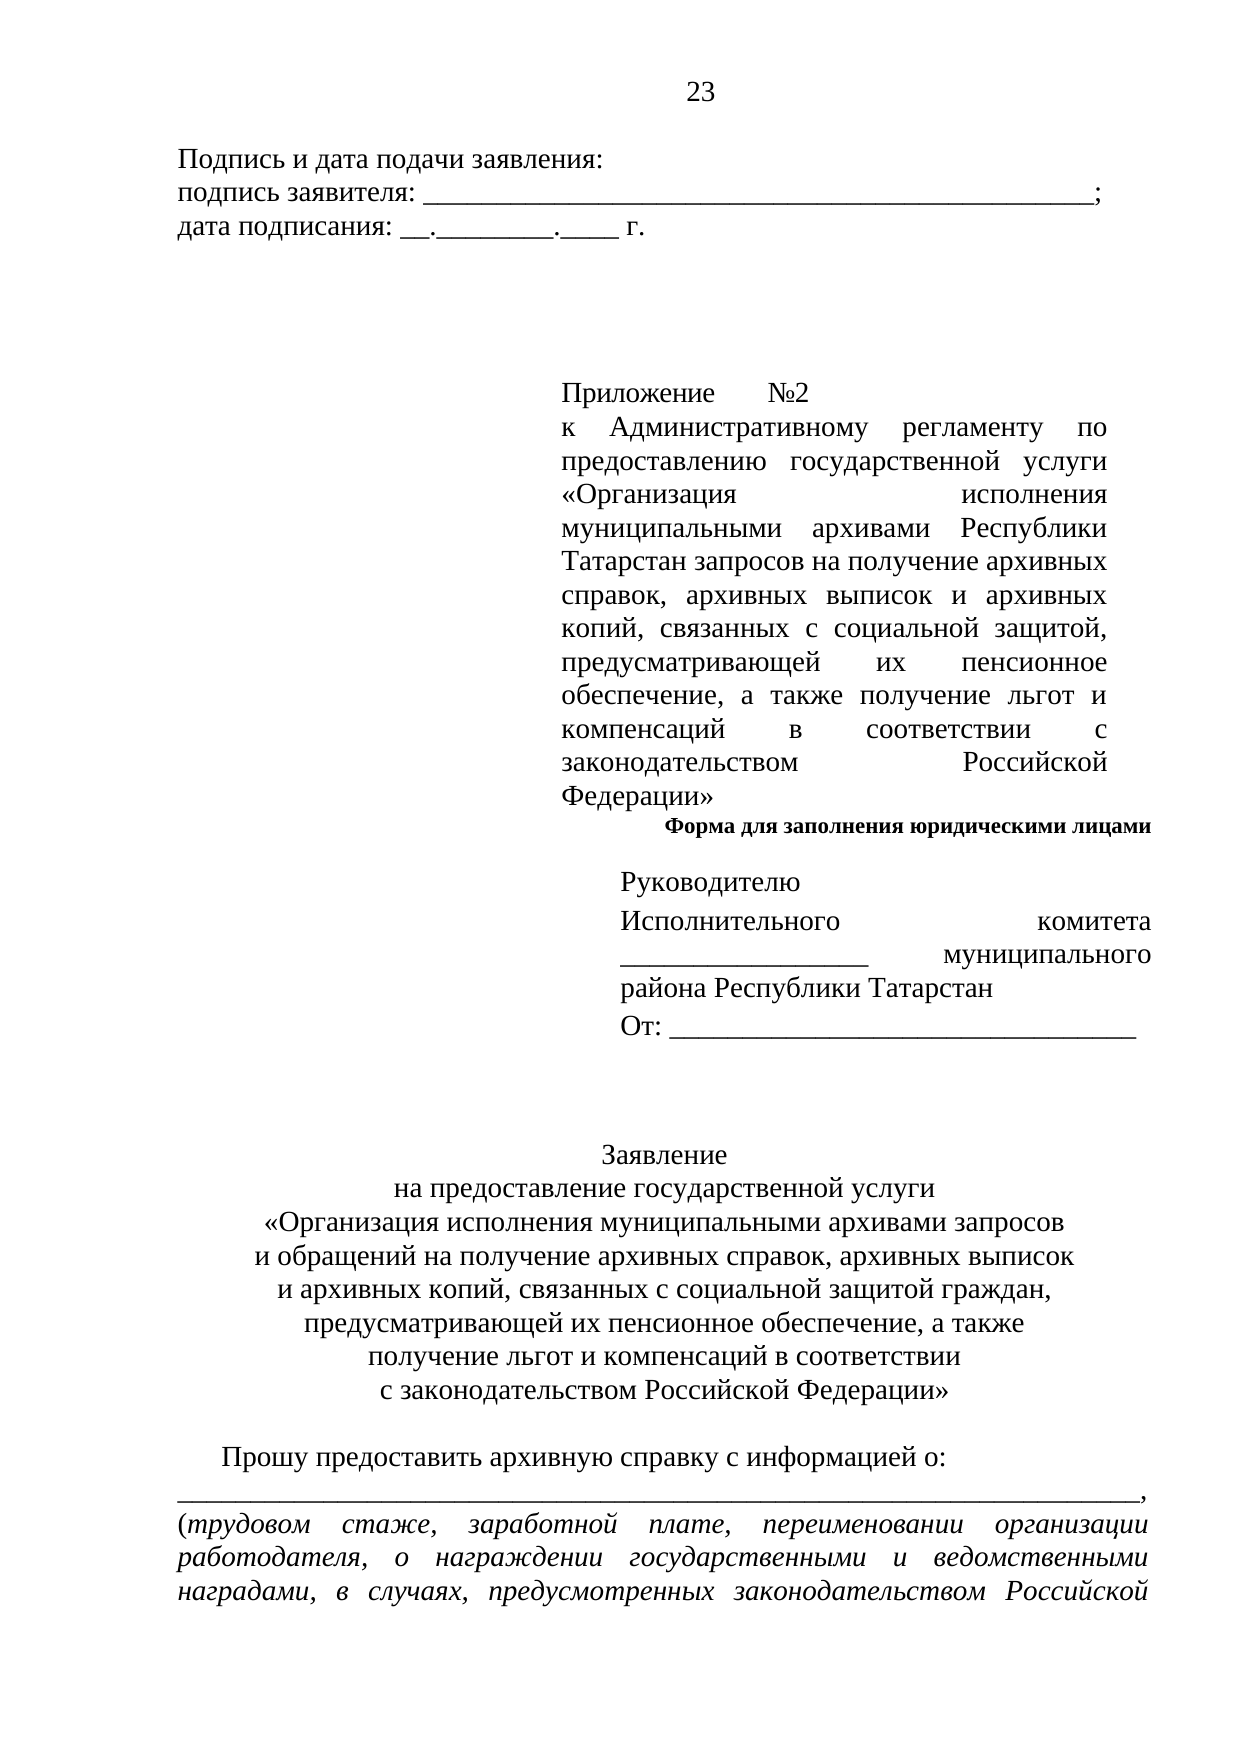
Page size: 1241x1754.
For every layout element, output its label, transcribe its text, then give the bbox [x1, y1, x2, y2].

text подпись заявителя: ______________________________________________; [177, 174, 1152, 208]
text От: ________________________________ [620, 1008, 1152, 1041]
text __________________________________________________________________, [177, 1472, 1152, 1506]
text «Организация исполнения муниципальными архивами запросов [177, 1204, 1152, 1238]
text и обращений на получение архивных справок, архивных выписок [177, 1238, 1152, 1271]
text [177, 1506, 1152, 1607]
text дата подписания: __.________.____ г. [177, 208, 1152, 241]
text с законодательством Российской Федерации» [177, 1372, 1152, 1405]
text Заявление [177, 1137, 1152, 1171]
text Приложение №2 к Административному регламенту по предоставлению государственной услуги «Организация исполнения муниципальными архивами Республики Татарстан запросов на получение архивных справок, архивных выписок и архивных копий, связанных с социальной защитой, предусматривающей их пенсионное обеспечение, а также получение льгот и компенсаций в соответствии с законодательством Российской Федерации» [561, 376, 1107, 812]
text Подпись и дата подачи заявления: [177, 141, 1152, 174]
text Руководителю [620, 864, 1152, 898]
text Исполнительного комитета _________________ муниципального района Республики Татарстан [620, 903, 1152, 1003]
text получение льгот и компенсаций в соответствии [177, 1338, 1152, 1372]
text на предоставление государственной услуги [177, 1171, 1152, 1204]
text и архивных копий, связанных с социальной защитой граждан, [177, 1271, 1152, 1305]
text Прошу предоставить архивную справку с информацией о: [177, 1439, 1152, 1472]
text предусматривающей их пенсионное обеспечение, а также [177, 1305, 1152, 1338]
text Форма для заполнения юридическими лицами [561, 812, 1152, 838]
